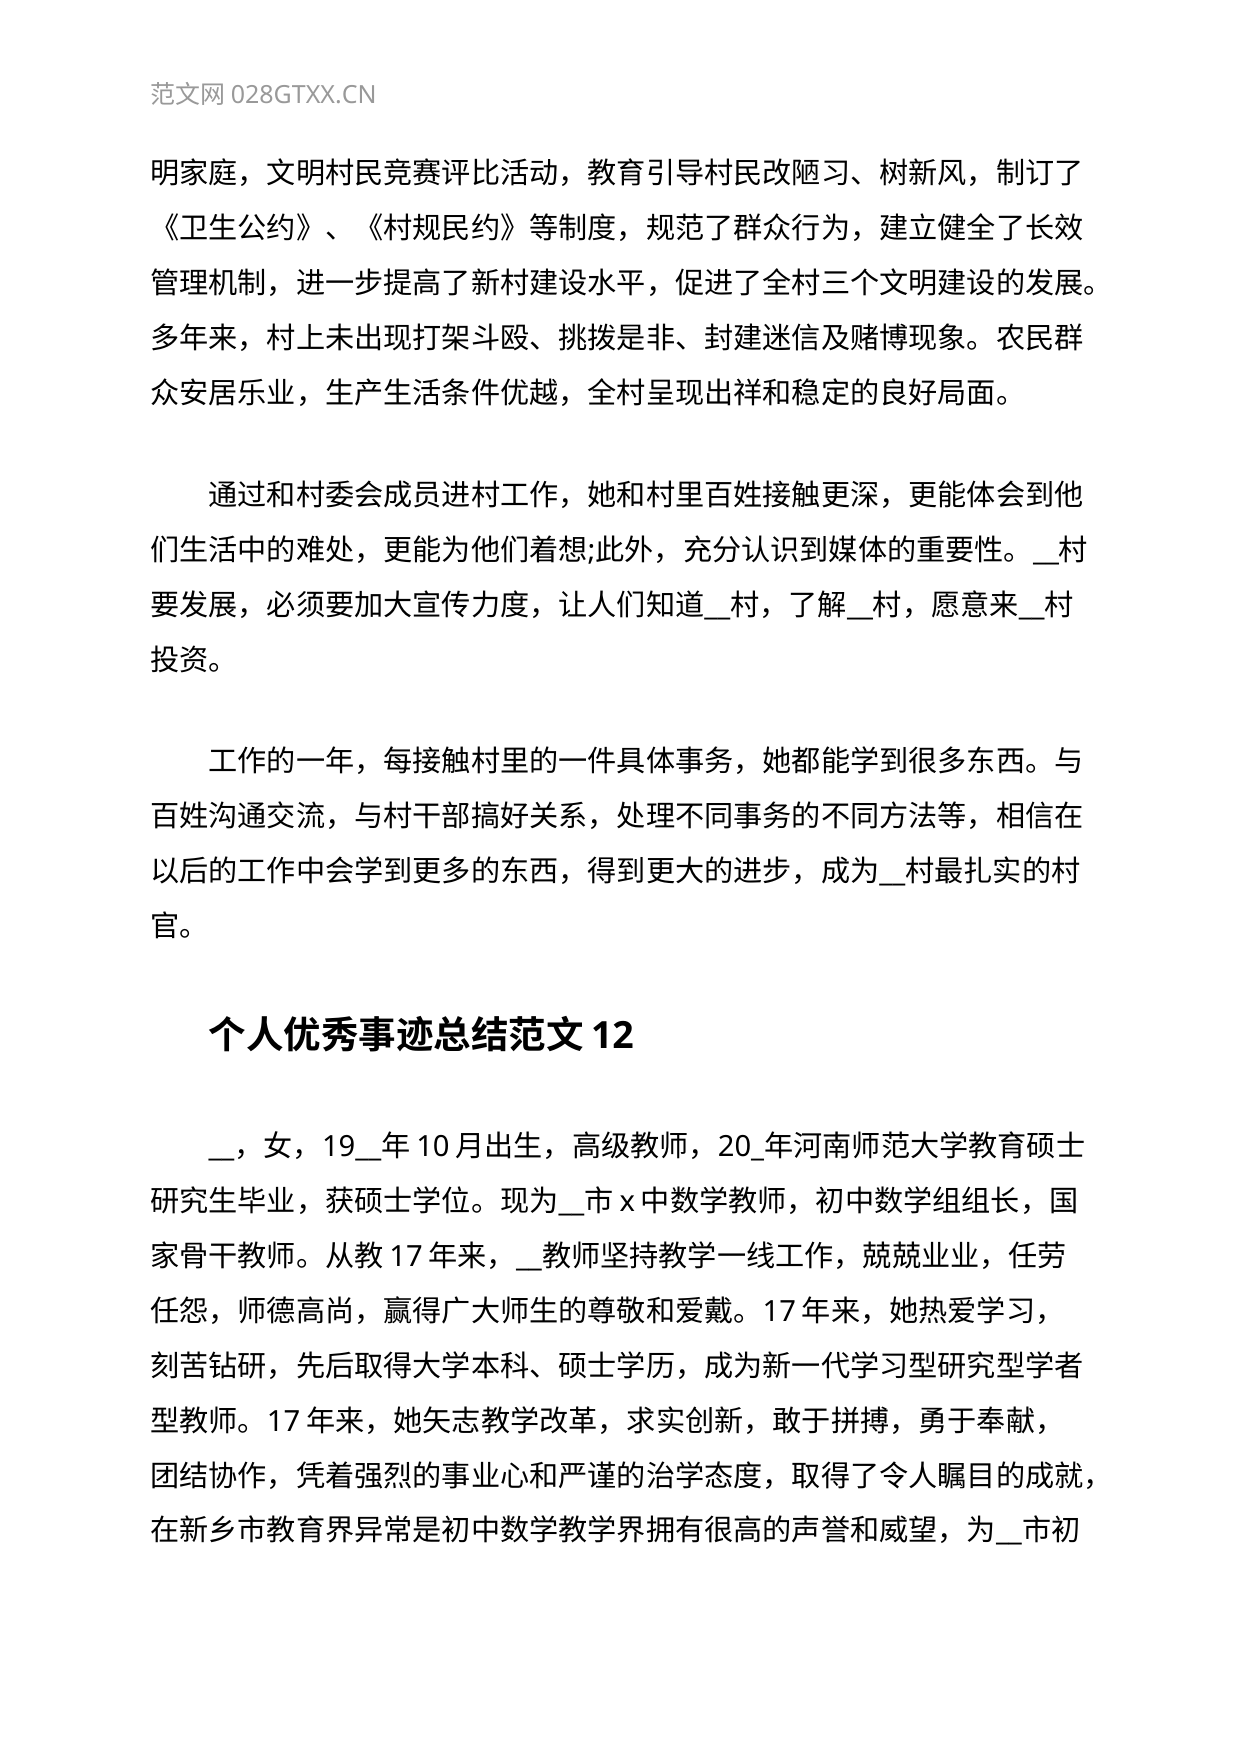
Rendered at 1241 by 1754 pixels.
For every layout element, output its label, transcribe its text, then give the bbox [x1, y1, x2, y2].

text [150, 1122, 1090, 1549]
text 通过和村委会成员进村工作，她和村里百姓接触更深，更能体会到他们生活中的难处，更能为他们着想;此外，充分认识到媒体的重要性。__村要发展，必须要加大宣传力度，让人们知道__村，了解__村，愿意来__村投资。 [150, 471, 1090, 678]
text 个人优秀事迹总结范文12 [150, 1004, 1090, 1059]
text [150, 150, 1090, 412]
text 工作的一年，每接触村里的一件具体事务，她都能学到很多东西。与百姓沟通交流，与村干部搞好关系，处理不同事务的不同方法等，相信在以后的工作中会学到更多的东西，得到更大的进步，成为__村最扎实的村官。 [150, 738, 1090, 945]
